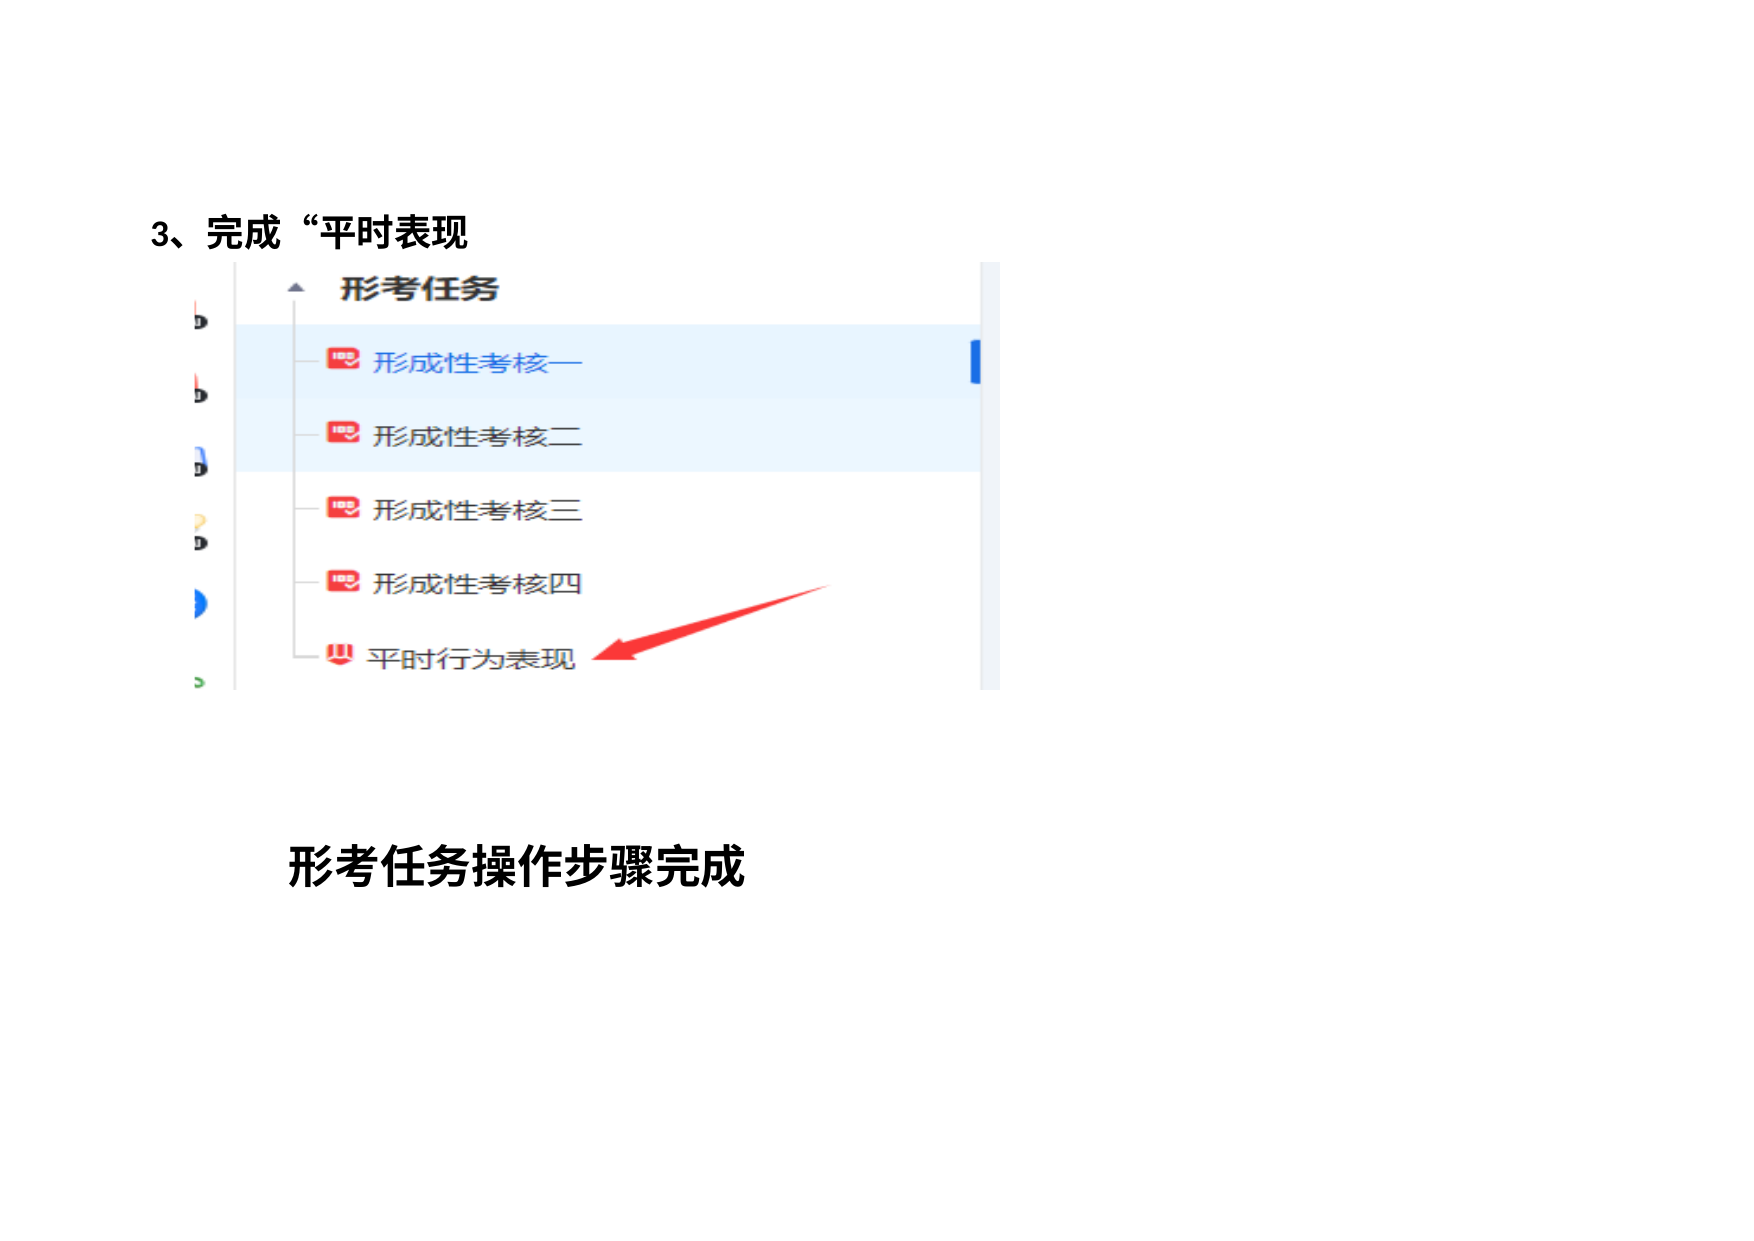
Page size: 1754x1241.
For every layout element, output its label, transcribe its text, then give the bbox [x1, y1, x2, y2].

list 3、完成“平时表现 [150, 198, 1604, 263]
picture [194, 262, 1000, 690]
text 形考任务操作步骤完成 [150, 815, 1604, 913]
